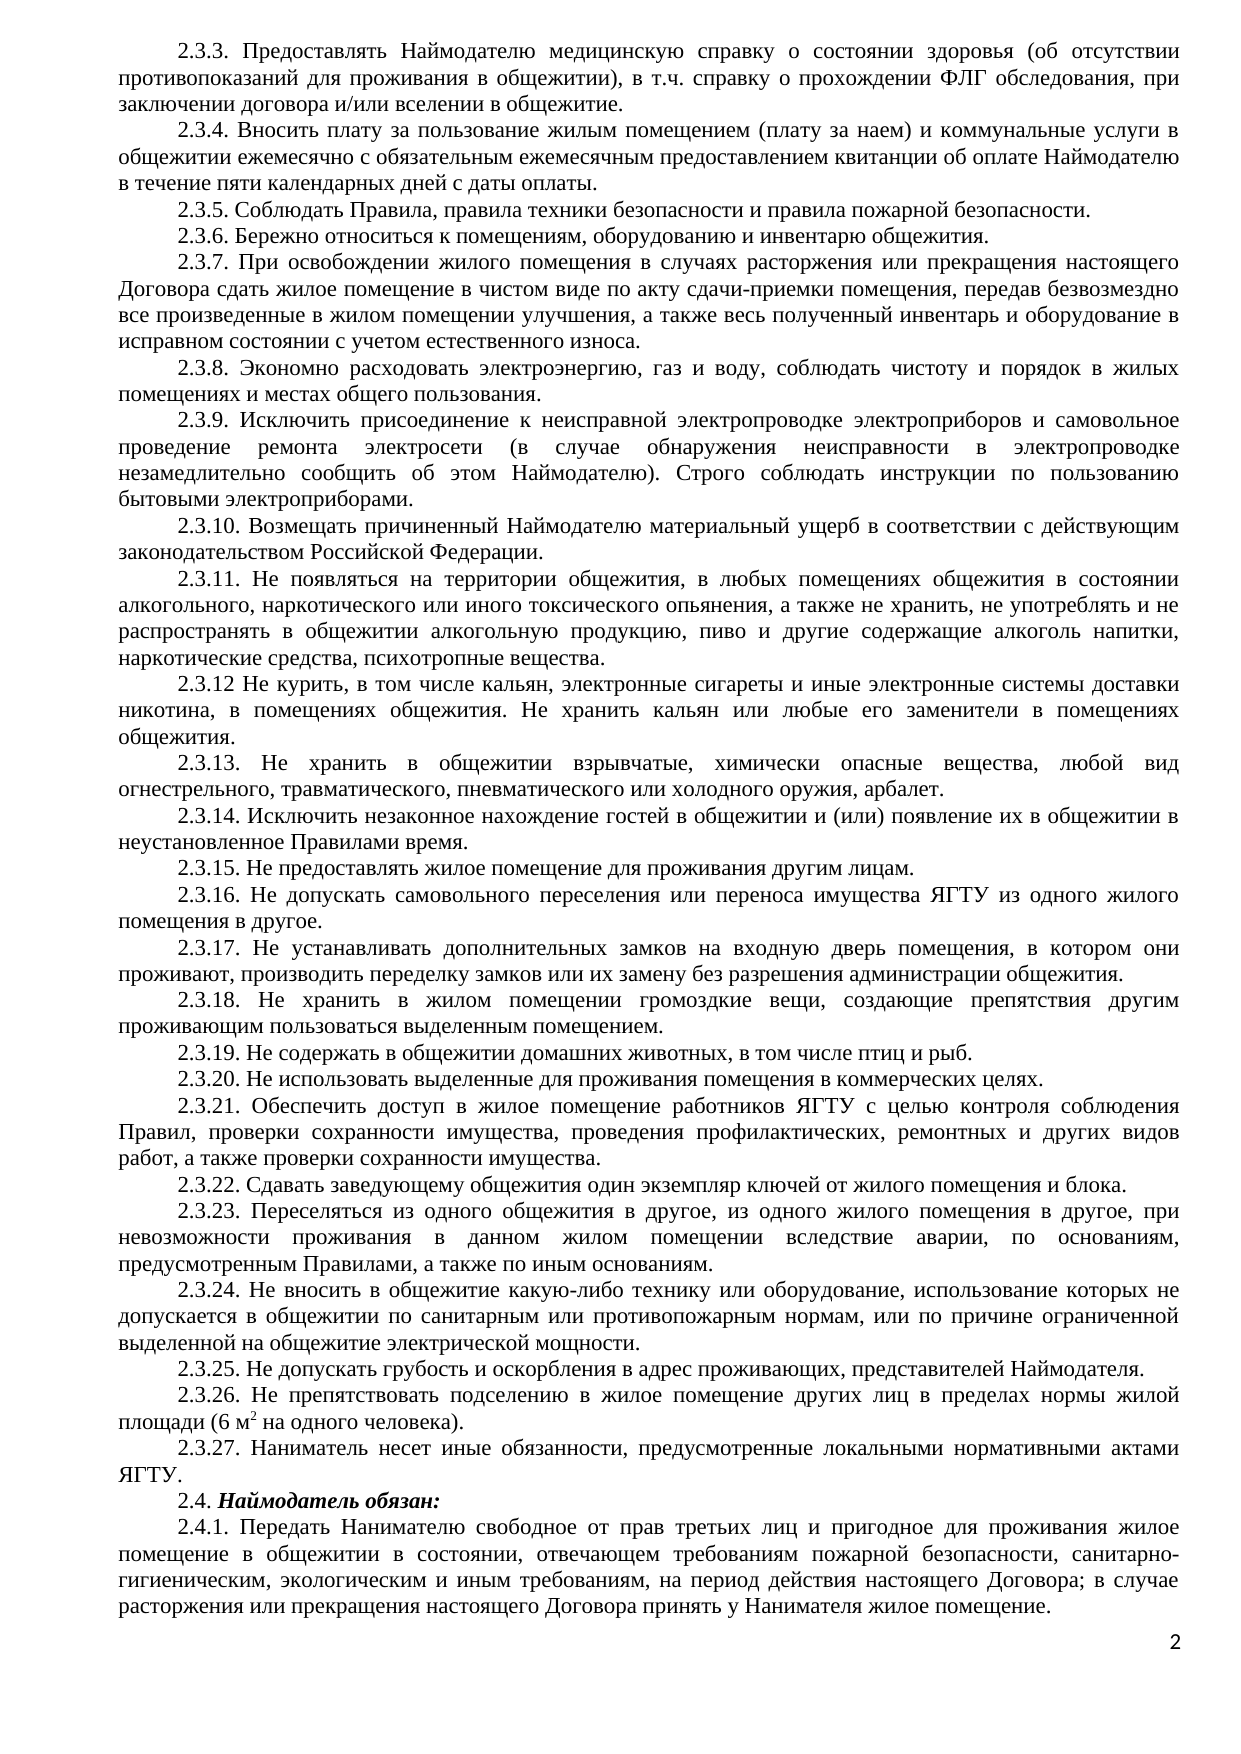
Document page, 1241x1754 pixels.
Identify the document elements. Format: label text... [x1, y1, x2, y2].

text 2.4. Наймодатель обязан: [118, 1487, 1181, 1513]
text 2.3.26. Не препятствовать подселению в жилое помещение других лиц в пределах нормы жилой площади (6 м2 на одного человека). [118, 1382, 1181, 1434]
text 2.3.22. Сдавать заведующему общежития один экземпляр ключей от жилого помещения и блока. [118, 1171, 1181, 1197]
text 2.3.17. Не устанавливать дополнительных замков на входную дверь помещения, в котором они проживают, производить переделку замков или их замену без разрешения администрации общежития. [118, 933, 1181, 986]
text 2.3.27. Наниматель несет иные обязанности, предусмотренные локальными нормативными актами ЯГТУ. [118, 1434, 1181, 1487]
text 2.3.24. Не вносить в общежитие какую-либо технику или оборудование, использование которых не допускается в общежитии по санитарным или противопожарным нормам, или по причине ограниченной выделенной на общежитие электрической мощности. [118, 1276, 1181, 1355]
text 2.3.16. Не допускать самовольного переселения или переноса имущества ЯГТУ из одного жилого помещения в другое. [118, 881, 1181, 933]
text 2.3.12 Не курить, в том числе кальян, электронные сигареты и иные электронные системы доставки никотина, в помещениях общежития. Не хранить кальян или любые его заменители в помещениях общежития. [118, 670, 1181, 749]
text 2.3.21. Обеспечить доступ в жилое помещение работников ЯГТУ с целью контроля соблюдения Правил, проверки сохранности имущества, проведения профилактических, ремонтных и других видов работ, а также проверки сохранности имущества. [118, 1092, 1181, 1171]
text 2.3.5. Соблюдать Правила, правила техники безопасности и правила пожарной безопасности. [118, 196, 1181, 222]
text 2.3.11. Не появляться на территории общежития, в любых помещениях общежития в состоянии алкогольного, наркотического или иного токсического опьянения, а также не хранить, не употреблять и не распространять в общежитии алкогольную продукцию, пиво и другие содержащие алкоголь напитки, наркотические средства, психотропные вещества. [118, 564, 1181, 670]
text 2.3.4. Вносить плату за пользование жилым помещением (плату за наем) и коммунальные услуги в общежитии ежемесячно с обязательным ежемесячным предоставлением квитанции об оплате Наймодателю в течение пяти календарных дней с даты оплаты. [118, 117, 1181, 196]
text 2.3.13. Не хранить в общежитии взрывчатые, химически опасные вещества, любой вид огнестрельного, травматического, пневматического или холодного оружия, арбалет. [118, 749, 1181, 802]
text 2.4.1. Передать Нанимателю свободное от прав третьих лиц и пригодное для проживания жилое помещение в общежитии в состоянии, отвечающем требованиям пожарной безопасности, санитарно-гигиеническим, экологическим и иным требованиям, на период действия настоящего Договора; в случае расторжения или прекращения настоящего Договора принять у Нанимателя жилое помещение. [118, 1513, 1181, 1619]
text 2.3.15. Не предоставлять жилое помещение для проживания другим лицам. [118, 854, 1181, 881]
text 2.3.3. Предоставлять Наймодателю медицинскую справку о состоянии здоровья (об отсутствии противопоказаний для проживания в общежитии), в т.ч. справку о прохождении ФЛГ обследования, при заключении договора и/или вселении в общежитие. [118, 37, 1181, 117]
text 2.3.8. Экономно расходовать электроэнергию, газ и воду, соблюдать чистоту и порядок в жилых помещениях и местах общего пользования. [118, 354, 1181, 406]
text 2.3.6. Бережно относиться к помещениям, оборудованию и инвентарю общежития. [118, 222, 1181, 248]
text 2.3.23. Переселяться из одного общежития в другое, из одного жилого помещения в другое, при невозможности проживания в данном жилом помещении вследствие аварии, по основаниям, предусмотренным Правилами, а также по иным основаниям. [118, 1197, 1181, 1276]
text 2.3.20. Не использовать выделенные для проживания помещения в коммерческих целях. [118, 1065, 1181, 1092]
text 2.3.7. При освобождении жилого помещения в случаях расторжения или прекращения настоящего Договора сдать жилое помещение в чистом виде по акту сдачи-приемки помещения, передав безвозмездно все произведенные в жилом помещении улучшения, а также весь полученный инвентарь и оборудование в исправном состоянии с учетом естественного износа. [118, 248, 1181, 354]
text 2.3.19. Не содержать в общежитии домашних животных, в том числе птиц и рыб. [118, 1039, 1181, 1065]
text 2.3.9. Исключить присоединение к неисправной электропроводке электроприборов и самовольное проведение ремонта электросети (в случае обнаружения неисправности в электропроводке незамедлительно сообщить об этом Наймодателю). Строго соблюдать инструкции по пользованию бытовыми электроприборами. [118, 406, 1181, 512]
text 2.3.14. Исключить незаконное нахождение гостей в общежитии и (или) появление их в общежитии в неустановленное Правилами время. [118, 802, 1181, 854]
text 2.3.18. Не хранить в жилом помещении громоздкие вещи, создающие препятствия другим проживающим пользоваться выделенным помещением. [118, 986, 1181, 1039]
text 2.3.10. Возмещать причиненный Наймодателю материальный ущерб в соответствии с действующим законодательством Российской Федерации. [118, 512, 1181, 564]
text 2.3.25. Не допускать грубость и оскорбления в адрес проживающих, представителей Наймодателя. [118, 1355, 1181, 1382]
